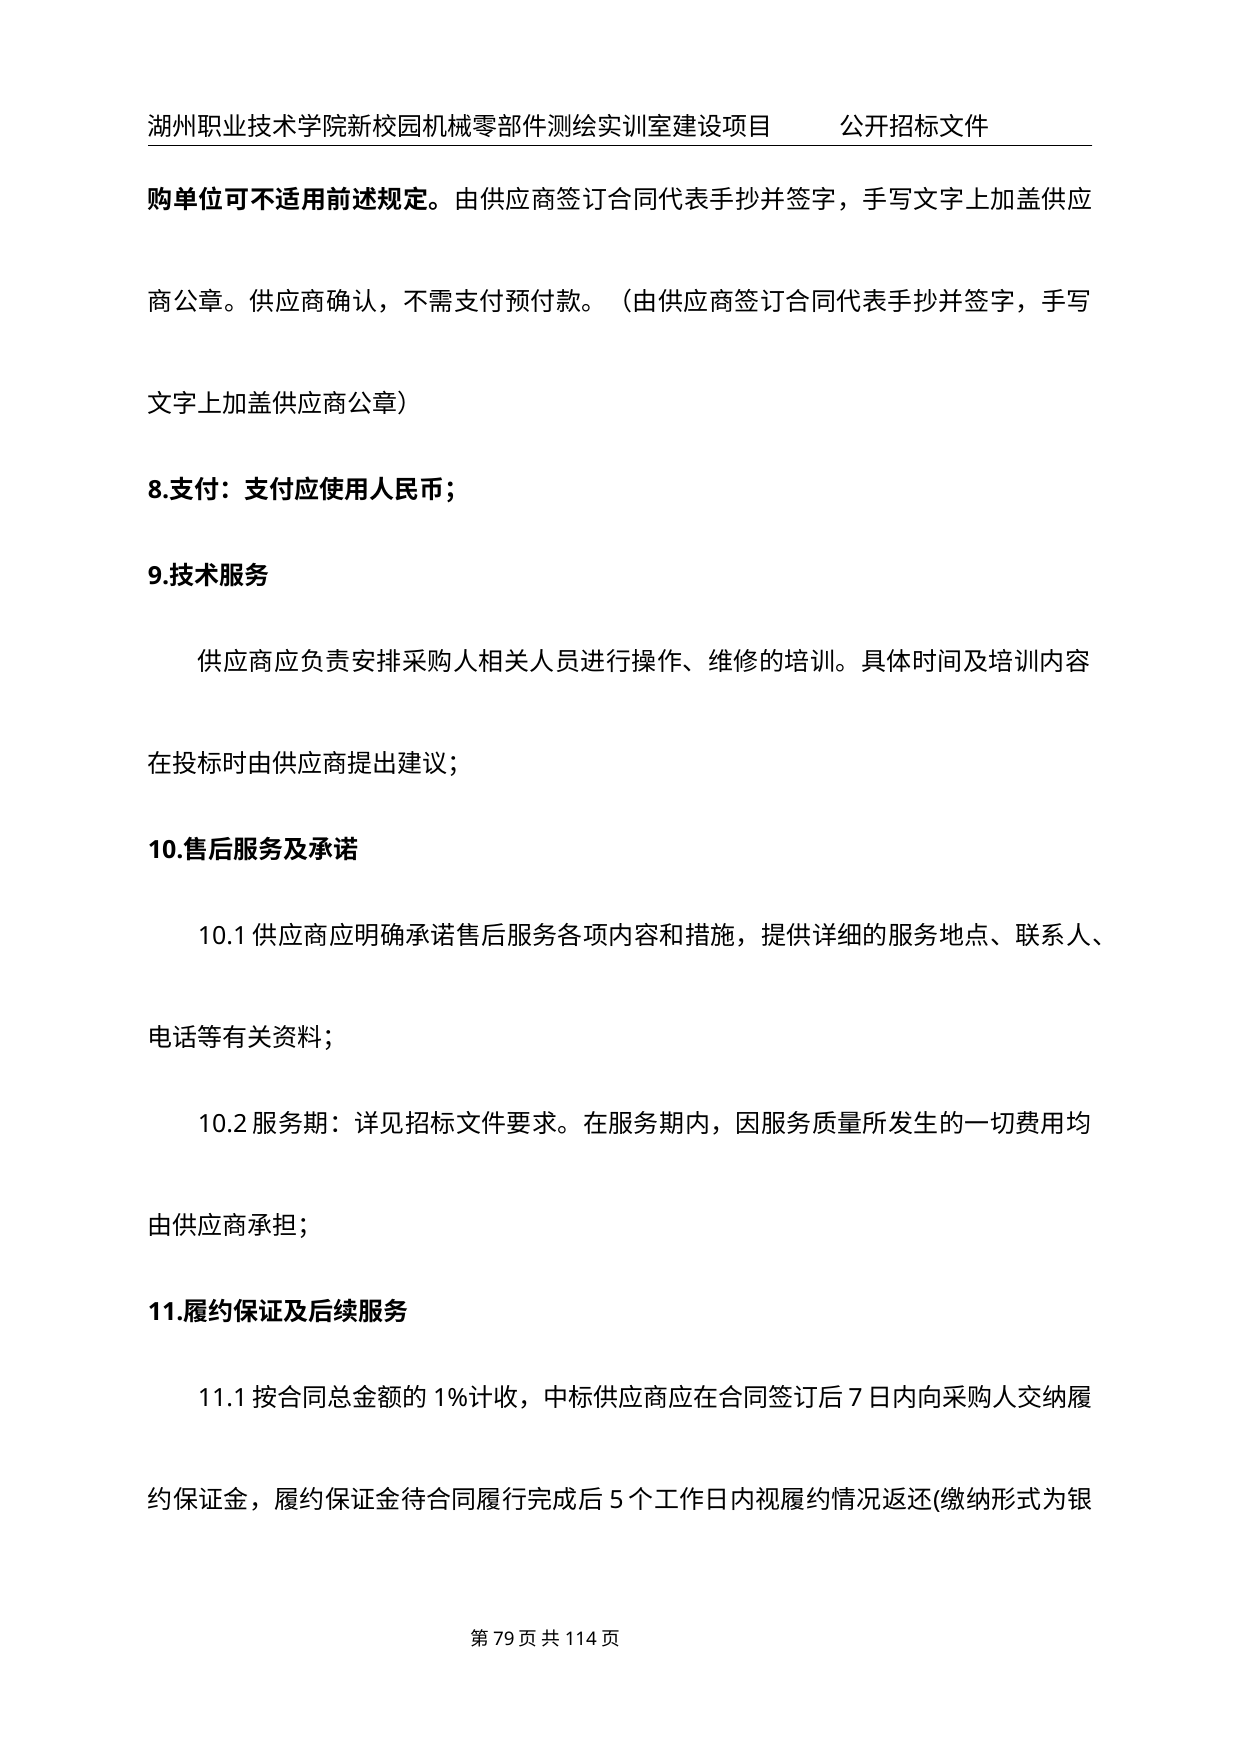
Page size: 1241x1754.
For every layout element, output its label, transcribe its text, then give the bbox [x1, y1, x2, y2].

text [148, 1362, 1092, 1531]
text 10.2服务期：详见招标文件要求。在服务期内，因服务质量所发生的一切费用均由供应商承担； [148, 1088, 1092, 1257]
text 11.履约保证及后续服务 [148, 1276, 1092, 1343]
text 10.售后服务及承诺 [148, 814, 1092, 882]
text 10.1供应商应明确承诺售后服务各项内容和措施，提供详细的服务地点、联系人、电话等有关资料； [148, 900, 1092, 1069]
text 供应商应负责安排采购人相关人员进行操作、维修的培训。具体时间及培训内容在投标时由供应商提出建议； [148, 626, 1092, 796]
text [148, 164, 1092, 436]
text 9.技术服务 [148, 540, 1092, 608]
text 8.支付：支付应使用人民币； [148, 454, 1092, 522]
